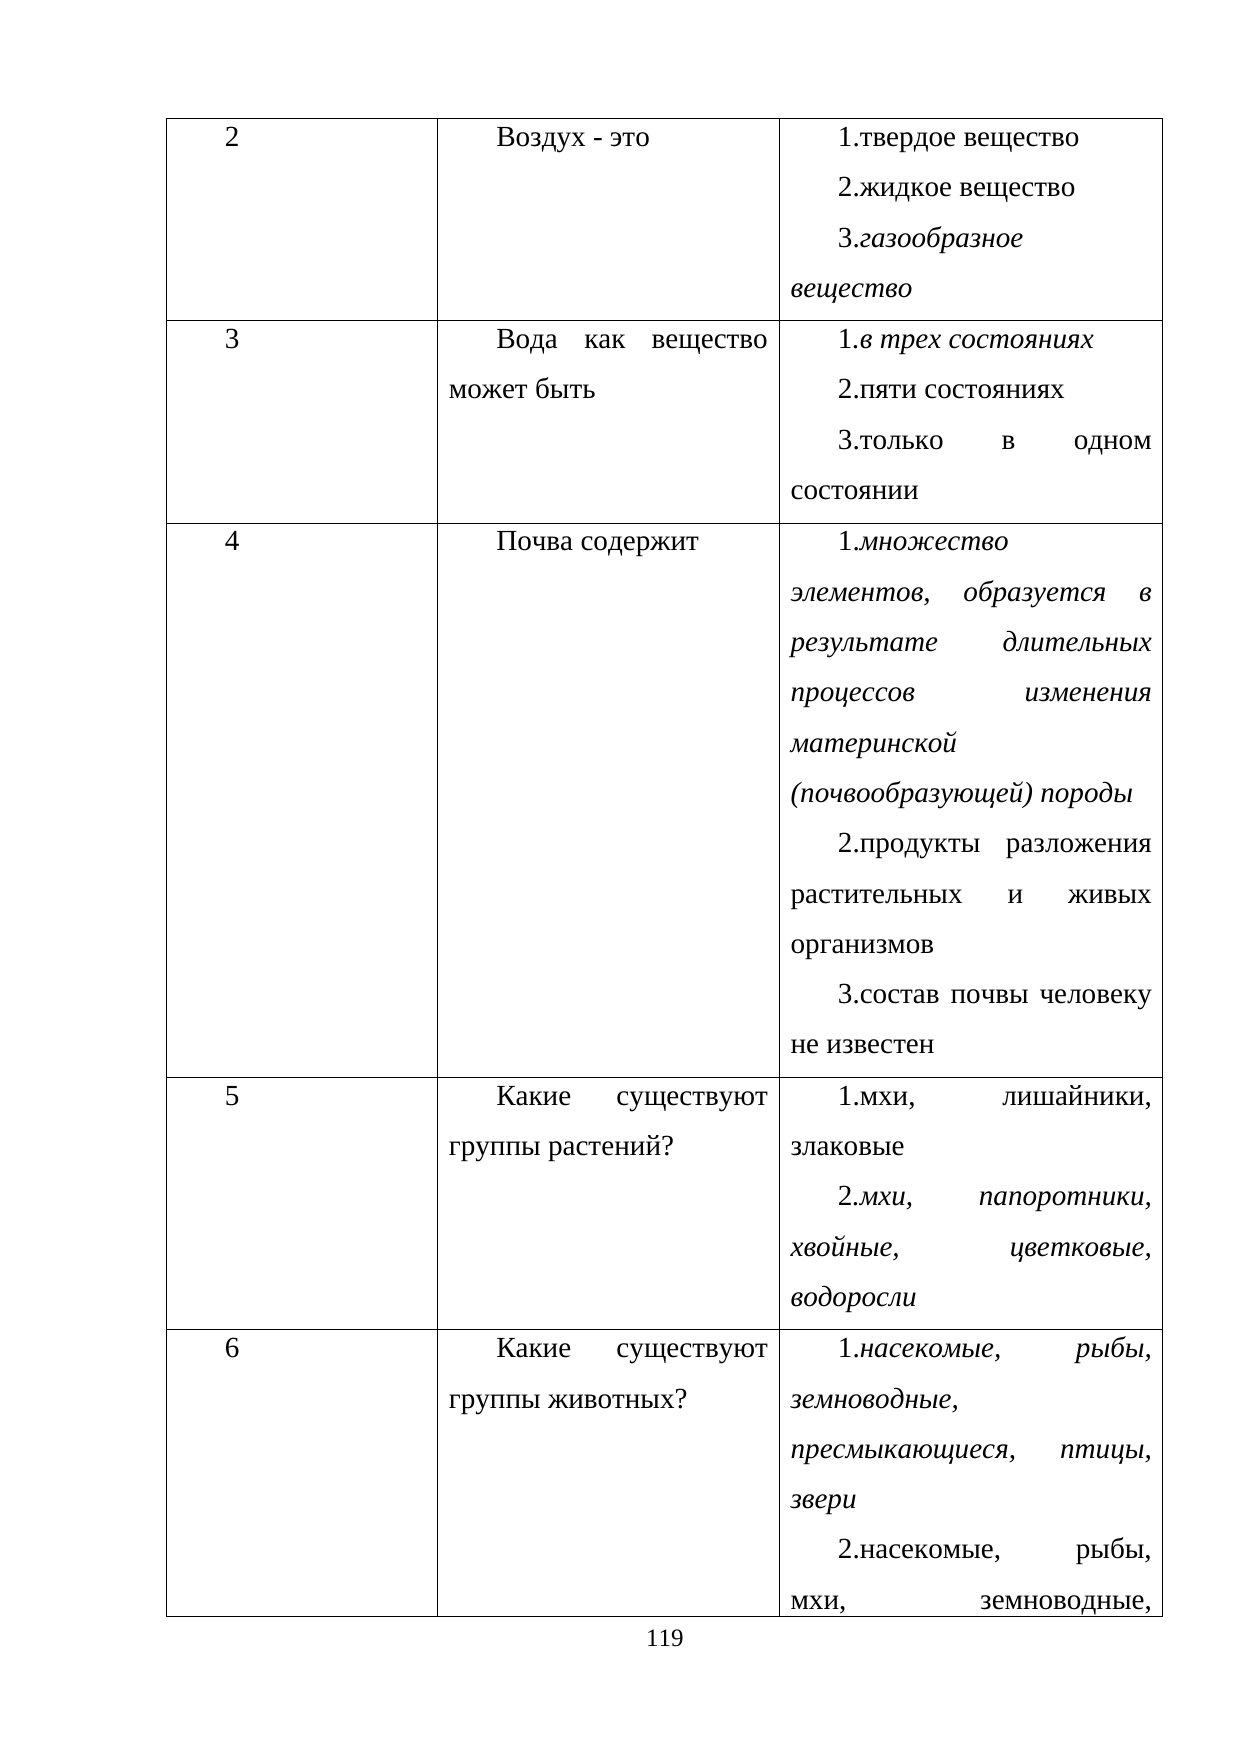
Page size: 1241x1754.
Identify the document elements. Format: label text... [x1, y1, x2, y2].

table_cell Вода как вещество может быть [438, 321, 779, 522]
table_cell Воздух - это [438, 119, 779, 320]
table_cell Почва содержит [438, 524, 779, 1077]
table_cell 5 [167, 1078, 437, 1329]
table_cell 3 [167, 321, 437, 522]
table_cell 1.мхи, лишайники, злаковые 2.мхи, папоротники, хвойные, цветковые, водоросли [780, 1078, 1162, 1329]
table_cell Какие существуют группы растений? [438, 1078, 779, 1329]
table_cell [438, 1330, 779, 1616]
table_cell 1.в трех состояниях 2.пяти состояниях 3.только в одном состоянии [780, 321, 1162, 522]
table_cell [780, 1330, 1162, 1616]
table_cell 6 [167, 1330, 437, 1616]
table_cell 2 [167, 119, 437, 320]
table_cell 4 [167, 524, 437, 1077]
table_cell 1.твердое вещество 2.жидкое вещество 3.газообразное вещество [780, 119, 1162, 320]
table_cell 1.множество элементов, образуется в результате длительных процессов изменения материнской (почвообразующей) породы 2.продукты разложения растительных и живых организмов 3.состав почвы человеку не известен [780, 524, 1162, 1077]
